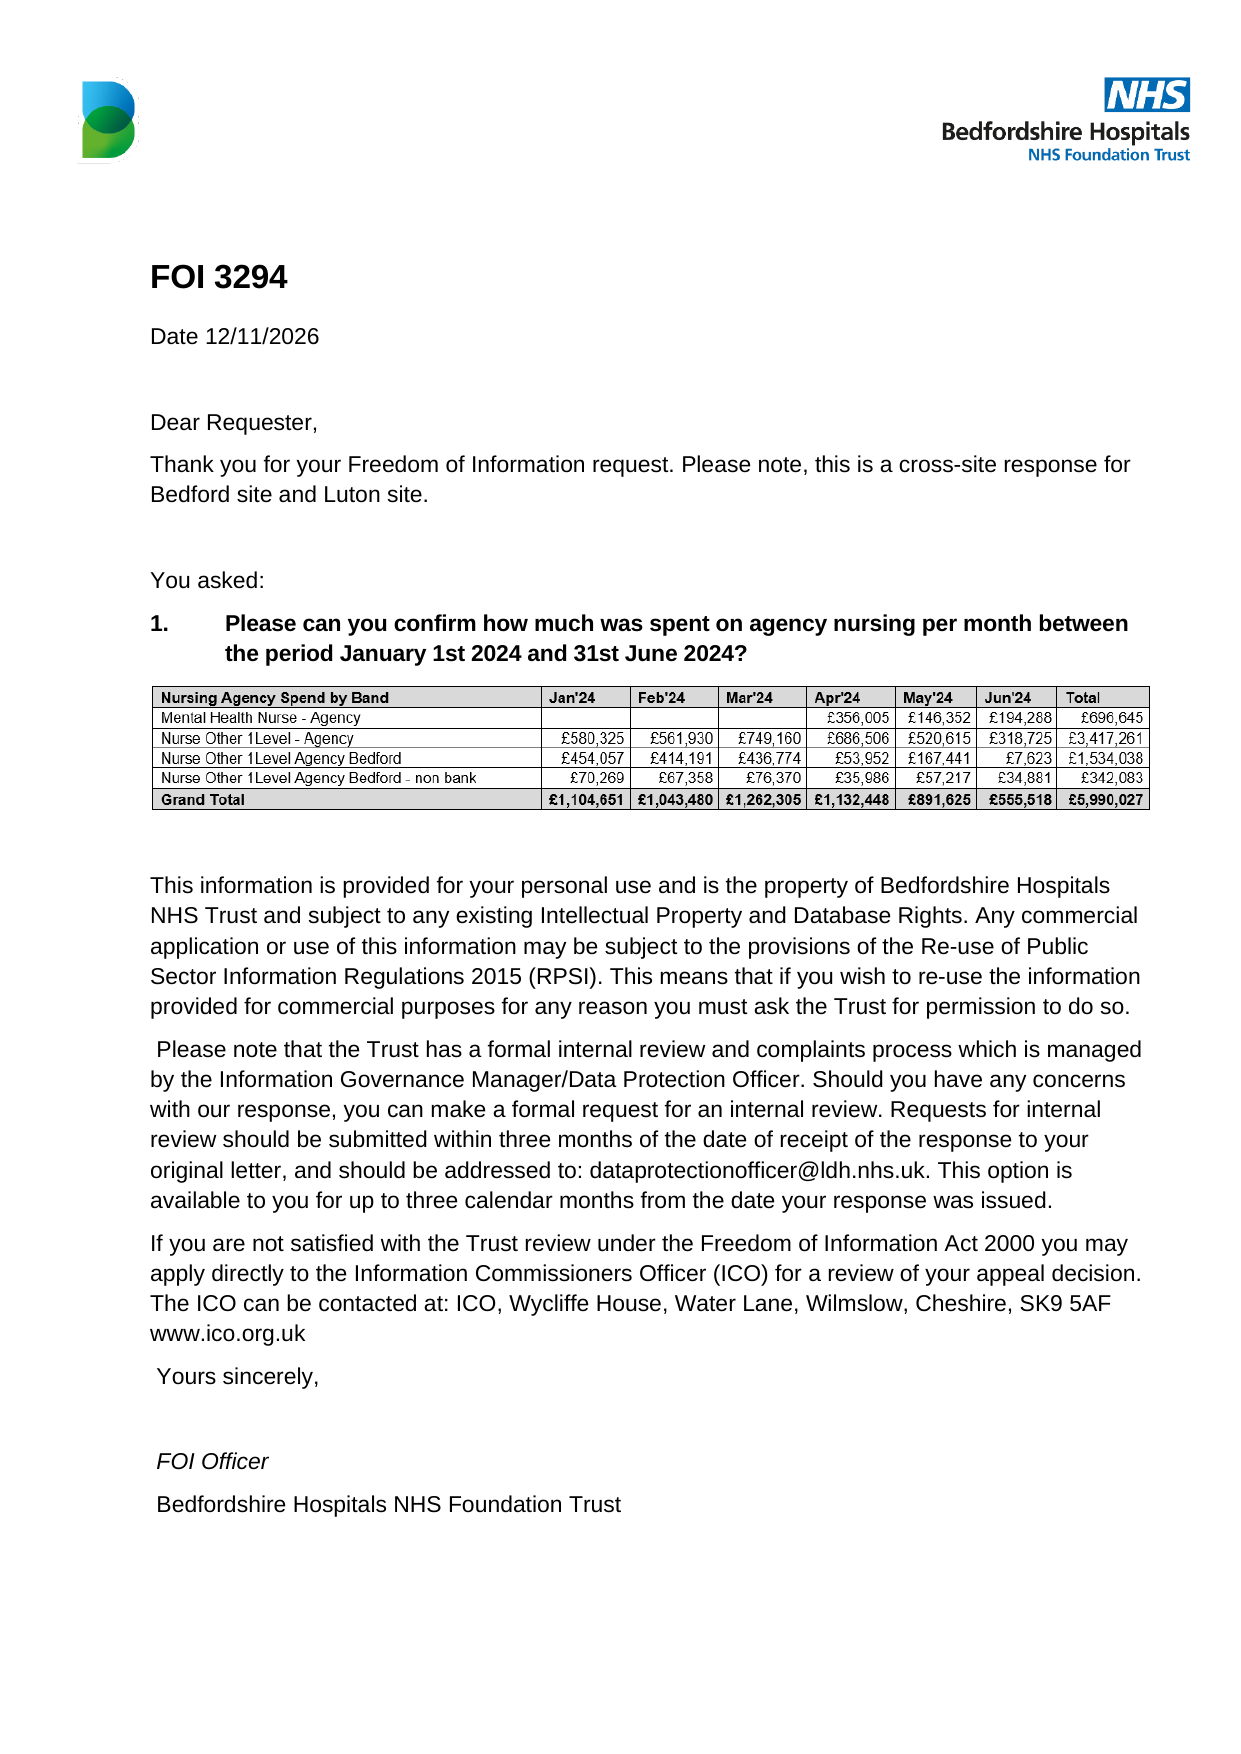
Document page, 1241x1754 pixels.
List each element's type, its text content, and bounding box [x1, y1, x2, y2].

text Please can you confirm how much was spent on agency nursing per month between the period January 1st 2024 and 31st June 2024? [150, 609, 1155, 666]
text This information is provided for your personal use and is the property of Bedfordshire Hospitals NHS Trust and subject to any existing Intellectual Property and Database Rights. Any commercial application or use of this information may be subject to the provisions of the Re-use of Public Sector Information Regulations 2015 (RPSI). This means that if you wish to re-use the information provided for commercial purposes for any reason you must ask the Trust for permission to do so. [150, 872, 1155, 1019]
text You asked: [150, 567, 1155, 593]
text Please note that the Trust has a formal internal review and complaints process which is managed by the Information Governance Manager/Data Protection Officer. Should you have any concerns with our response, you can make a formal request for an internal review. Requests for internal review should be submitted within three months of the date of receipt of the response to your original letter, and should be addressed to: dataprotectionofficer@ldh.nhs.uk. This option is available to you for up to three calendar months from the date your response was issued. [150, 1036, 1155, 1213]
picture [76, 75, 141, 164]
text If you are not satisfied with the Trust review under the Freedom of Information Act 2000 you may apply directly to the Information Commissioners Officer (ICO) for a review of your appeal decision. The ICO can be contacted at: ICO, Wycliffe House, Water Lane, Wilmslow, Cheshire, SK9 5AF www.ico.org.uk [150, 1229, 1155, 1346]
text Dear Requester, [150, 408, 1155, 435]
text Date 04/11/2024 [150, 323, 1155, 349]
text FOI 3294 [150, 198, 1155, 311]
picture [150, 682, 1154, 814]
picture [938, 73, 1193, 164]
text Yours sincerely, [150, 1363, 1155, 1389]
text Bedfordshire Hospitals NHS Foundation Trust [150, 1491, 1155, 1517]
text FOI Officer [150, 1448, 1155, 1474]
text Thank you for your Freedom of Information request. Please note, this is a cross-site response for Bedford site and Luton site. [150, 451, 1155, 508]
